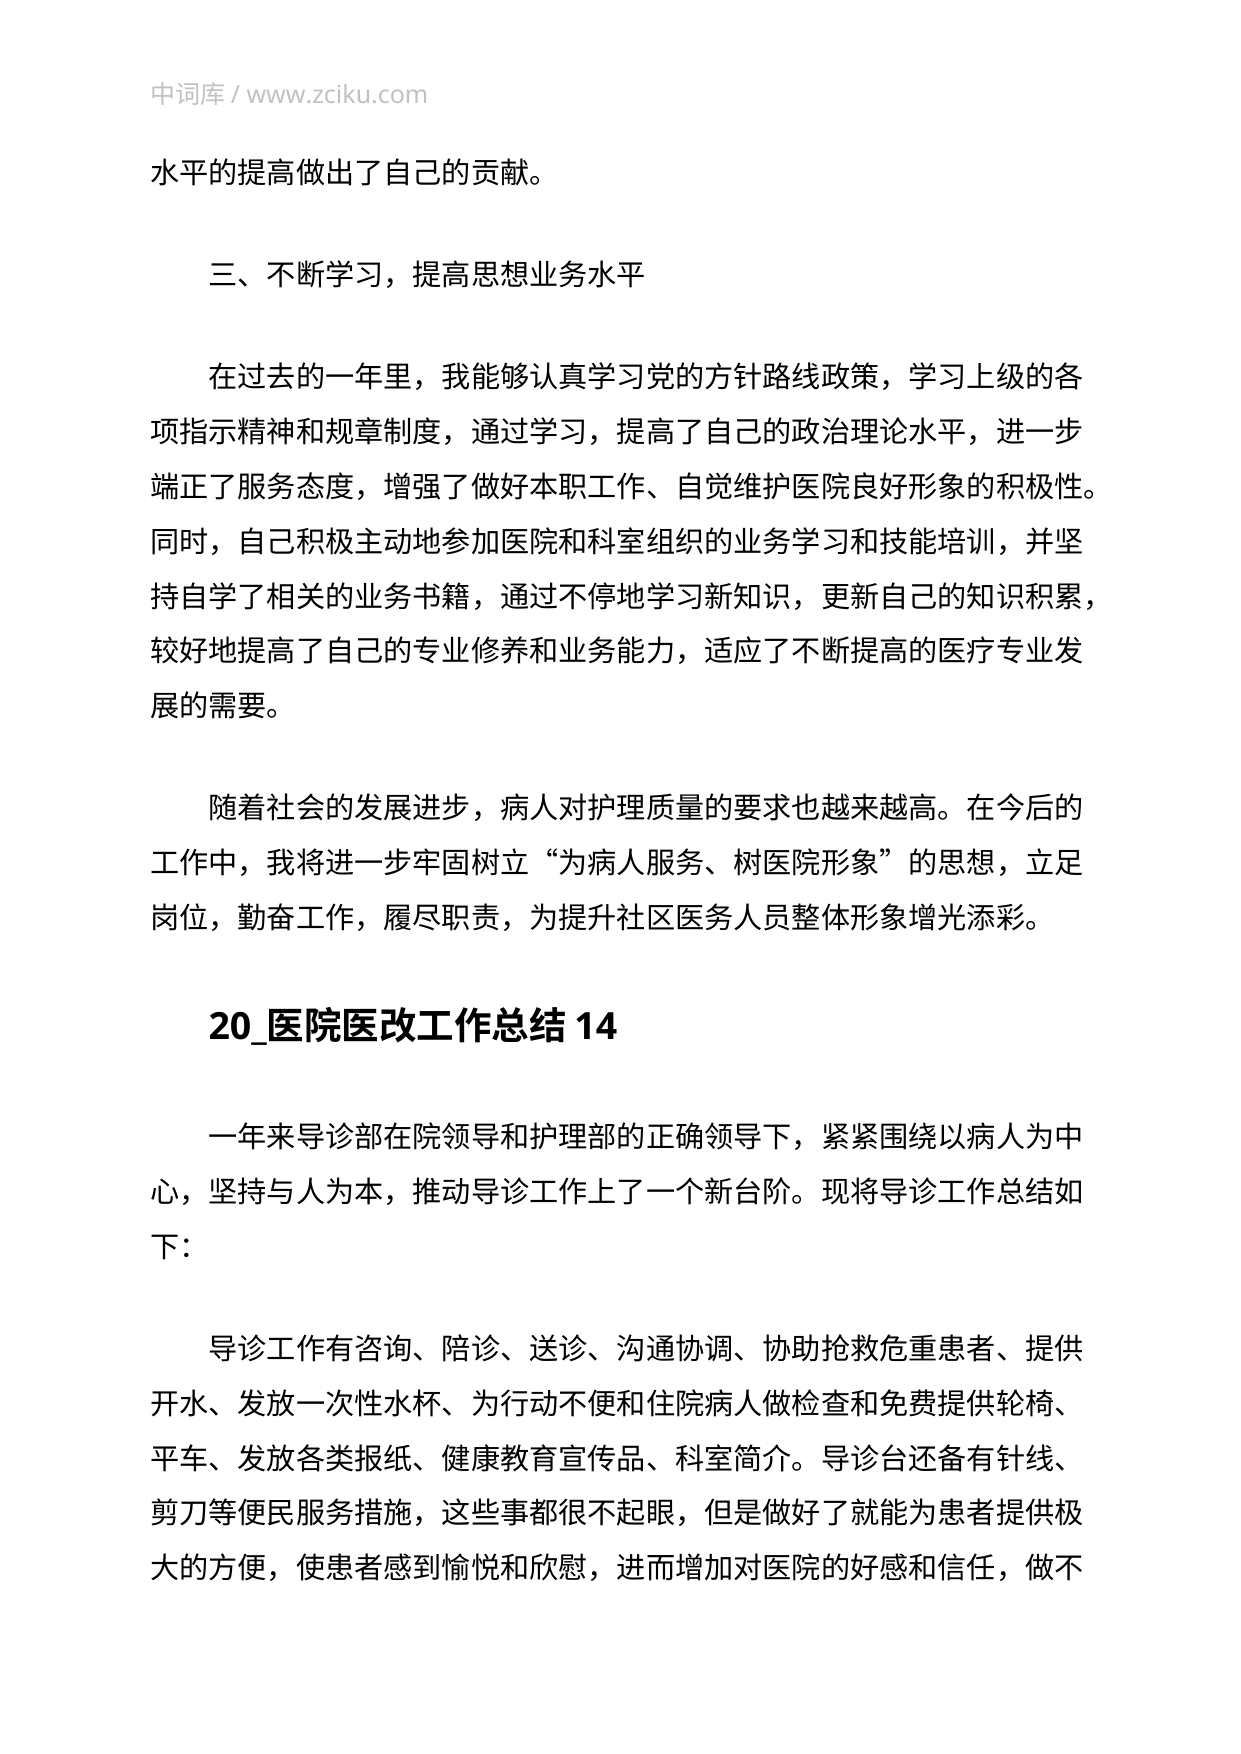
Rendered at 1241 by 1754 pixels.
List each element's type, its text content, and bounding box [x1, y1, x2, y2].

text 一年来导诊部在院领导和护理部的正确领导下，紧紧围绕以病人为中心，坚持与人为本，推动导诊工作上了一个新台阶。现将导诊工作总结如下： [150, 1114, 1090, 1266]
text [150, 1325, 1090, 1587]
text 在过去的一年里，我能够认真学习党的方针路线政策，学习上级的各项指示精神和规章制度，通过学习，提高了自己的政治理论水平，进一步端正了服务态度，增强了做好本职工作、自觉维护医院良好形象的积极性。同时，自己积极主动地参加医院和科室组织的业务学习和技能培训，并坚持自学了相关的业务书籍，通过不停地学习新知识，更新自己的知识积累，较好地提高了自己的专业修养和业务能力，适应了不断提高的医疗专业发展的需要。 [150, 353, 1090, 725]
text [150, 150, 1090, 192]
text 20_医院医改工作总结14 [150, 996, 1090, 1051]
text 三、不断学习，提高思想业务水平 [150, 252, 1090, 294]
text 随着社会的发展进步，病人对护理质量的要求也越来越高。在今后的工作中，我将进一步牢固树立“为病人服务、树医院形象”的思想，立足岗位，勤奋工作，履尽职责，为提升社区医务人员整体形象增光添彩。 [150, 785, 1090, 937]
